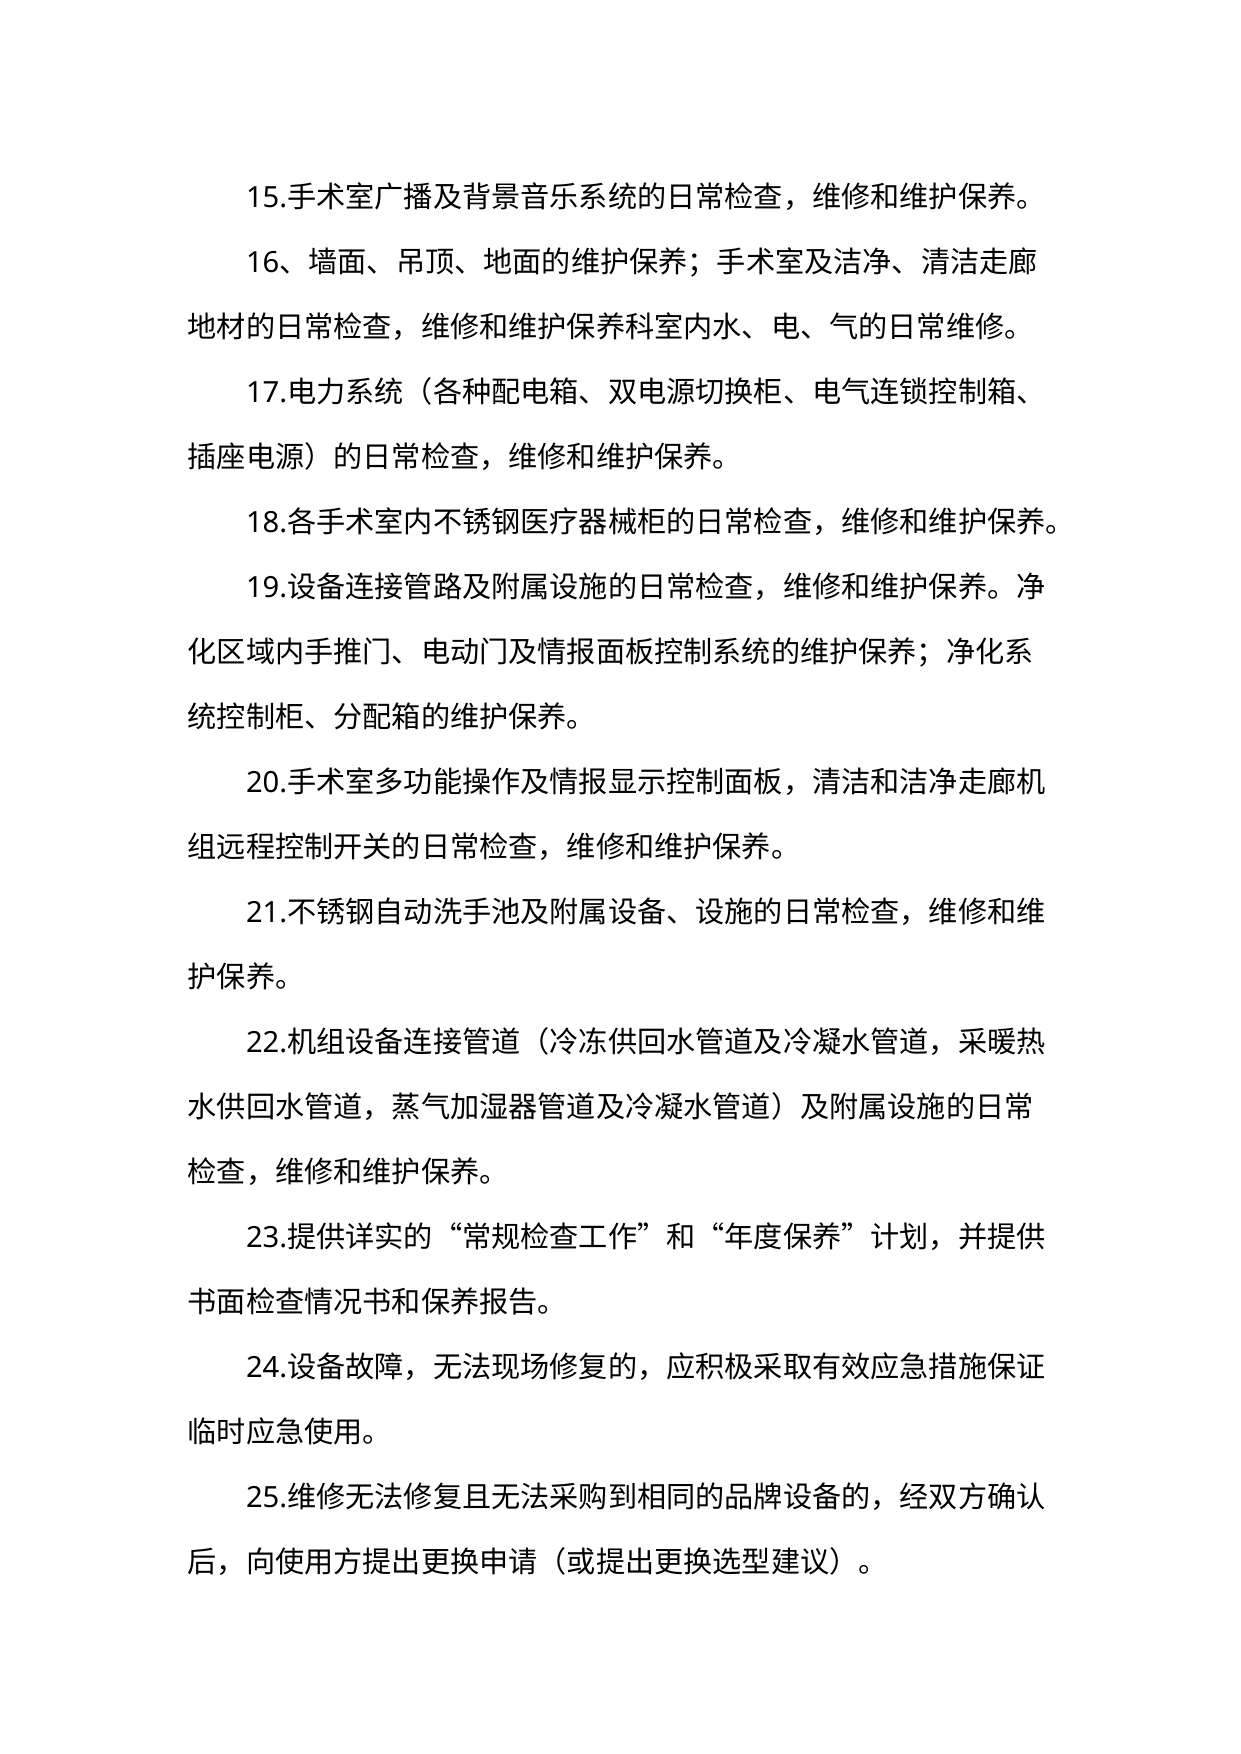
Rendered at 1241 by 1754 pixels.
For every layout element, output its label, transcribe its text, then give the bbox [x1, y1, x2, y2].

text 24.设备故障，无法现场修复的，应积极采取有效应急措施保证临时应急使用。 [187, 1332, 1053, 1462]
text 20.手术室多功能操作及情报显示控制面板，清洁和洁净走廊机组远程控制开关的日常检查，维修和维护保养。 [187, 747, 1053, 877]
text 18.各手术室内不锈钢医疗器械柜的日常检查，维修和维护保养。 [187, 487, 1053, 552]
text 21.不锈钢自动洗手池及附属设备、设施的日常检查，维修和维护保养。 [187, 877, 1053, 1007]
text 19.设备连接管路及附属设施的日常检查，维修和维护保养。净化区域内手推门、电动门及情报面板控制系统的维护保养；净化系统控制柜、分配箱的维护保养。 [187, 552, 1053, 747]
text 16、墙面、吊顶、地面的维护保养；手术室及洁净、清洁走廊地材的日常检查，维修和维护保养科室内水、电、气的日常维修。 [187, 227, 1053, 357]
text 23.提供详实的“常规检查工作”和“年度保养”计划，并提供书面检查情况书和保养报告。 [187, 1202, 1053, 1332]
text 17.电力系统（各种配电箱、双电源切换柜、电气连锁控制箱、插座电源）的日常检查，维修和维护保养。 [187, 357, 1053, 487]
text 15.手术室广播及背景音乐系统的日常检查，维修和维护保养。 [187, 162, 1053, 227]
text 25.维修无法修复且无法采购到相同的品牌设备的，经双方确认后，向使用方提出更换申请（或提出更换选型建议）。 [187, 1462, 1053, 1592]
text 22.机组设备连接管道（冷冻供回水管道及冷凝水管道，采暖热水供回水管道，蒸气加湿器管道及冷凝水管道）及附属设施的日常检查，维修和维护保养。 [187, 1007, 1053, 1202]
